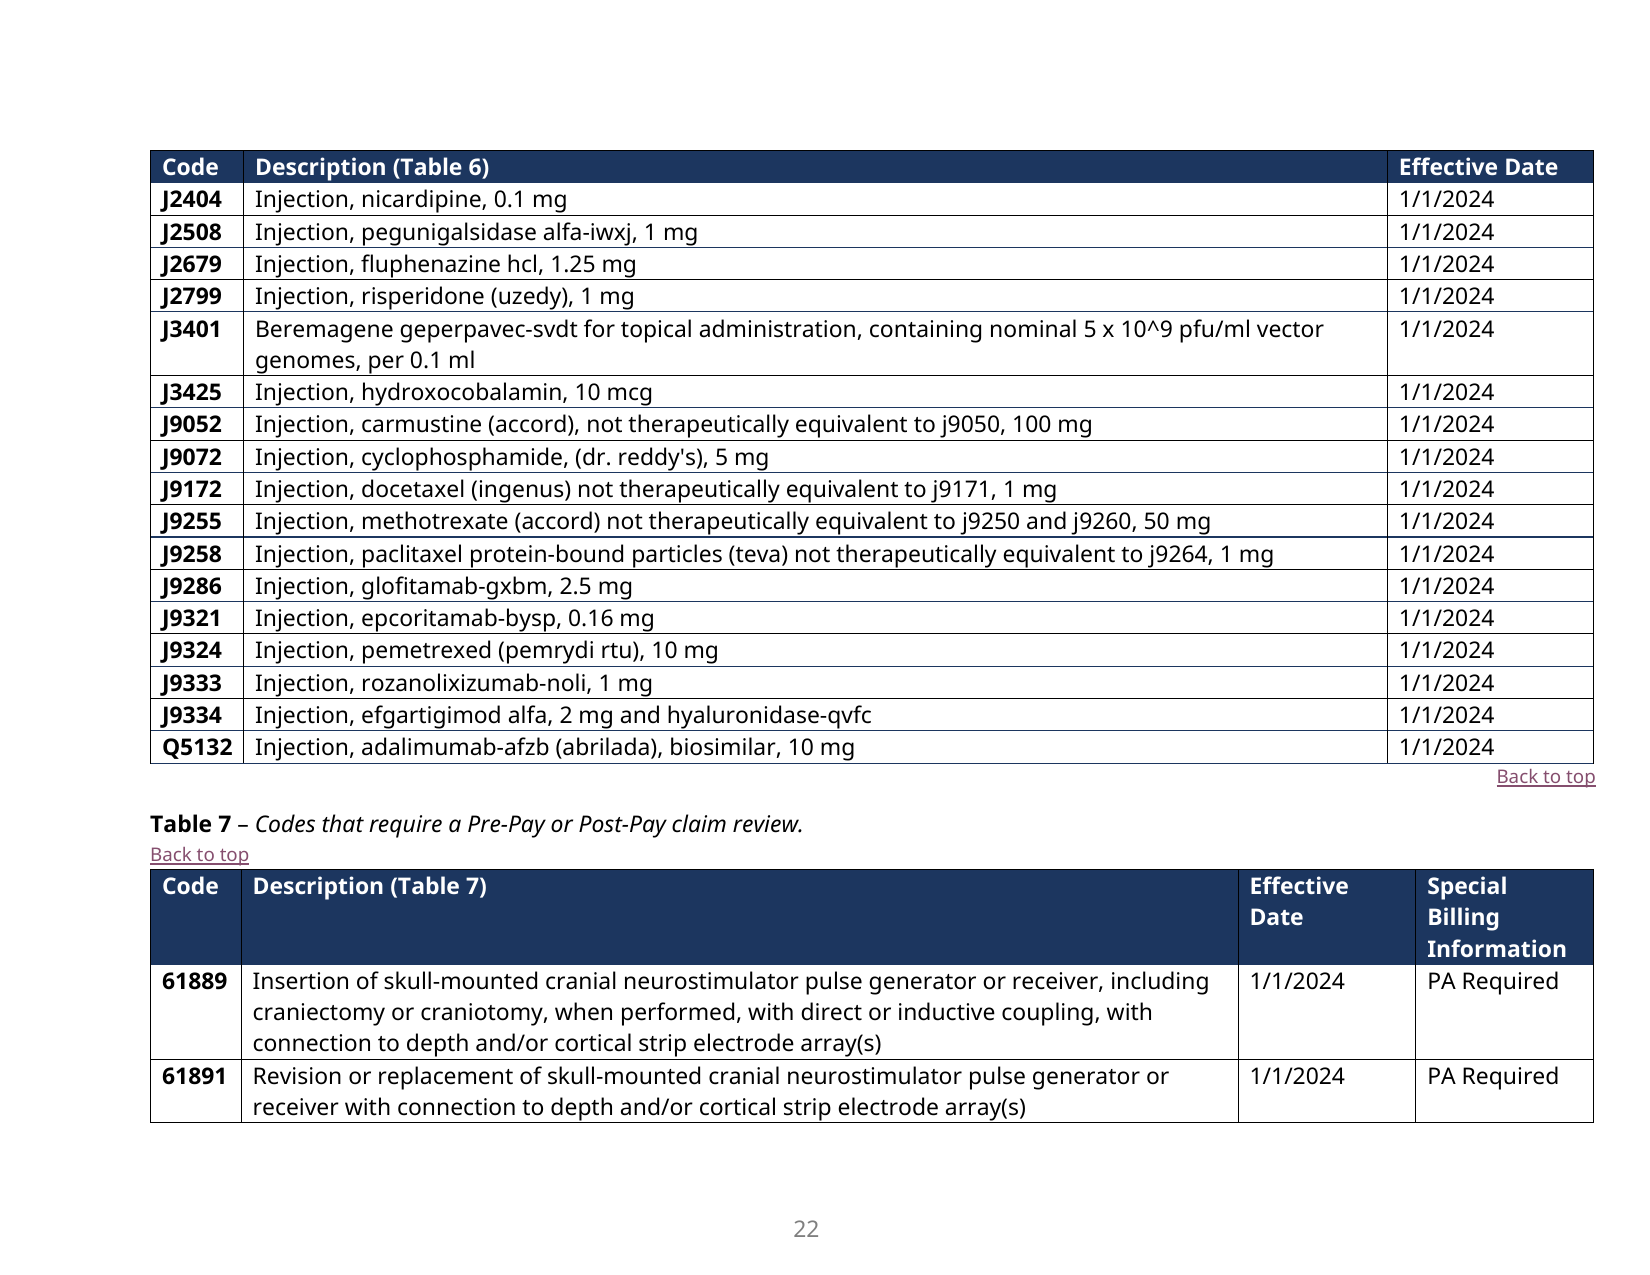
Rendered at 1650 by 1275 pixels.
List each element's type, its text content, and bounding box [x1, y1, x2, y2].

table_header Description (Table 6) [244, 151, 1387, 182]
table_cell Injection, methotrexate (accord) not therapeutically equivalent to j9250 and j9260, 50 mg [244, 505, 1387, 536]
table_cell Injection, glofitamab-gxbm, 2.5 mg [244, 570, 1387, 601]
table_cell 1/1/2024 [1239, 965, 1415, 1058]
table_cell PA Required [1416, 1060, 1593, 1122]
table_cell 1/1/2024 [1388, 602, 1593, 633]
table_cell J9052 [151, 408, 243, 439]
table_cell PA Required [1416, 965, 1593, 1058]
table_cell 1/1/2024 [1388, 634, 1593, 666]
table_cell 1/1/2024 [1388, 570, 1593, 601]
table_cell J9072 [151, 441, 243, 472]
table_cell 1/1/2024 [1388, 183, 1593, 214]
table_cell 1/1/2024 [1388, 667, 1593, 698]
table_cell J2799 [151, 280, 243, 311]
table_cell Injection, pegunigalsidase alfa-iwxj, 1 mg [244, 216, 1387, 247]
table_cell Injection, cyclophosphamide, (dr. reddy's), 5 mg [244, 441, 1387, 472]
table_cell Injection, pemetrexed (pemrydi rtu), 10 mg [244, 634, 1387, 666]
table_cell J9286 [151, 570, 243, 601]
table_cell 1/1/2024 [1239, 1060, 1415, 1122]
table_cell Injection, docetaxel (ingenus) not therapeutically equivalent to j9171, 1 mg [244, 473, 1387, 504]
table_cell Injection, paclitaxel protein-bound particles (teva) not therapeutically equivalent to j9264, 1 mg [244, 538, 1387, 569]
table_cell Injection, carmustine (accord), not therapeutically equivalent to j9050, 100 mg [244, 408, 1387, 439]
table_cell Injection, adalimumab-afzb (abrilada), biosimilar, 10 mg [244, 731, 1387, 762]
table_header Effective Date [1239, 870, 1415, 964]
table_cell Injection, efgartigimod alfa, 2 mg and hyaluronidase-qvfc [244, 699, 1387, 730]
table_cell Injection, epcoritamab-bysp, 0.16 mg [244, 602, 1387, 633]
table_cell Beremagene geperpavec-svdt for topical administration, containing nominal 5 x 10^9 pfu/ml vector genomes, per 0.1 ml [244, 312, 1387, 375]
text Back to top [150, 763, 1612, 789]
table_cell Injection, fluphenazine hcl, 1.25 mg [244, 248, 1387, 279]
table_cell 1/1/2024 [1388, 731, 1593, 762]
table_cell Injection, hydroxocobalamin, 10 mcg [244, 376, 1387, 407]
table_cell J3425 [151, 376, 243, 407]
table_cell 1/1/2024 [1388, 505, 1593, 536]
table_cell Insertion of skull-mounted cranial neurostimulator pulse generator or receiver, including craniectomy or craniotomy, when performed, with direct or inductive coupling, with connection to depth and/or cortical strip electrode array(s) [242, 965, 1238, 1058]
table_cell J3401 [151, 312, 243, 375]
table_cell 1/1/2024 [1388, 280, 1593, 311]
table_header Special Billing Information [1416, 870, 1593, 964]
table_cell Q5132 [151, 731, 243, 762]
table_cell 61891 [151, 1060, 241, 1122]
text Table 7 – Codes that require a Pre-Pay or Post-Pay claim review. Back to top [150, 808, 1603, 867]
table_cell 1/1/2024 [1388, 216, 1593, 247]
table_cell Revision or replacement of skull-mounted cranial neurostimulator pulse generator or receiver with connection to depth and/or cortical strip electrode array(s) [242, 1060, 1238, 1122]
table_cell 1/1/2024 [1388, 699, 1593, 730]
table_cell 1/1/2024 [1388, 248, 1593, 279]
table_cell 1/1/2024 [1388, 538, 1593, 569]
table_cell 1/1/2024 [1388, 376, 1593, 407]
table_cell J9333 [151, 667, 243, 698]
table_cell 1/1/2024 [1388, 441, 1593, 472]
table_cell 61889 [151, 965, 241, 1058]
table_cell 1/1/2024 [1388, 408, 1593, 439]
table_cell J9334 [151, 699, 243, 730]
table_cell Injection, risperidone (uzedy), 1 mg [244, 280, 1387, 311]
table_header Code [151, 870, 241, 964]
table_header Effective Date [1388, 151, 1593, 182]
table_cell J2679 [151, 248, 243, 279]
table_cell Injection, nicardipine, 0.1 mg [244, 183, 1387, 214]
table_cell J9321 [151, 602, 243, 633]
table_cell J2404 [151, 183, 243, 214]
table_cell J2508 [151, 216, 243, 247]
table_cell J9255 [151, 505, 243, 536]
table_cell J9258 [151, 538, 243, 569]
table_cell J9172 [151, 473, 243, 504]
table_cell Injection, rozanolixizumab-noli, 1 mg [244, 667, 1387, 698]
table_cell J9324 [151, 634, 243, 666]
table_header Code [151, 151, 243, 182]
table_cell 1/1/2024 [1388, 473, 1593, 504]
table_header Description (Table 7) [242, 870, 1238, 964]
table_cell 1/1/2024 [1388, 312, 1593, 375]
